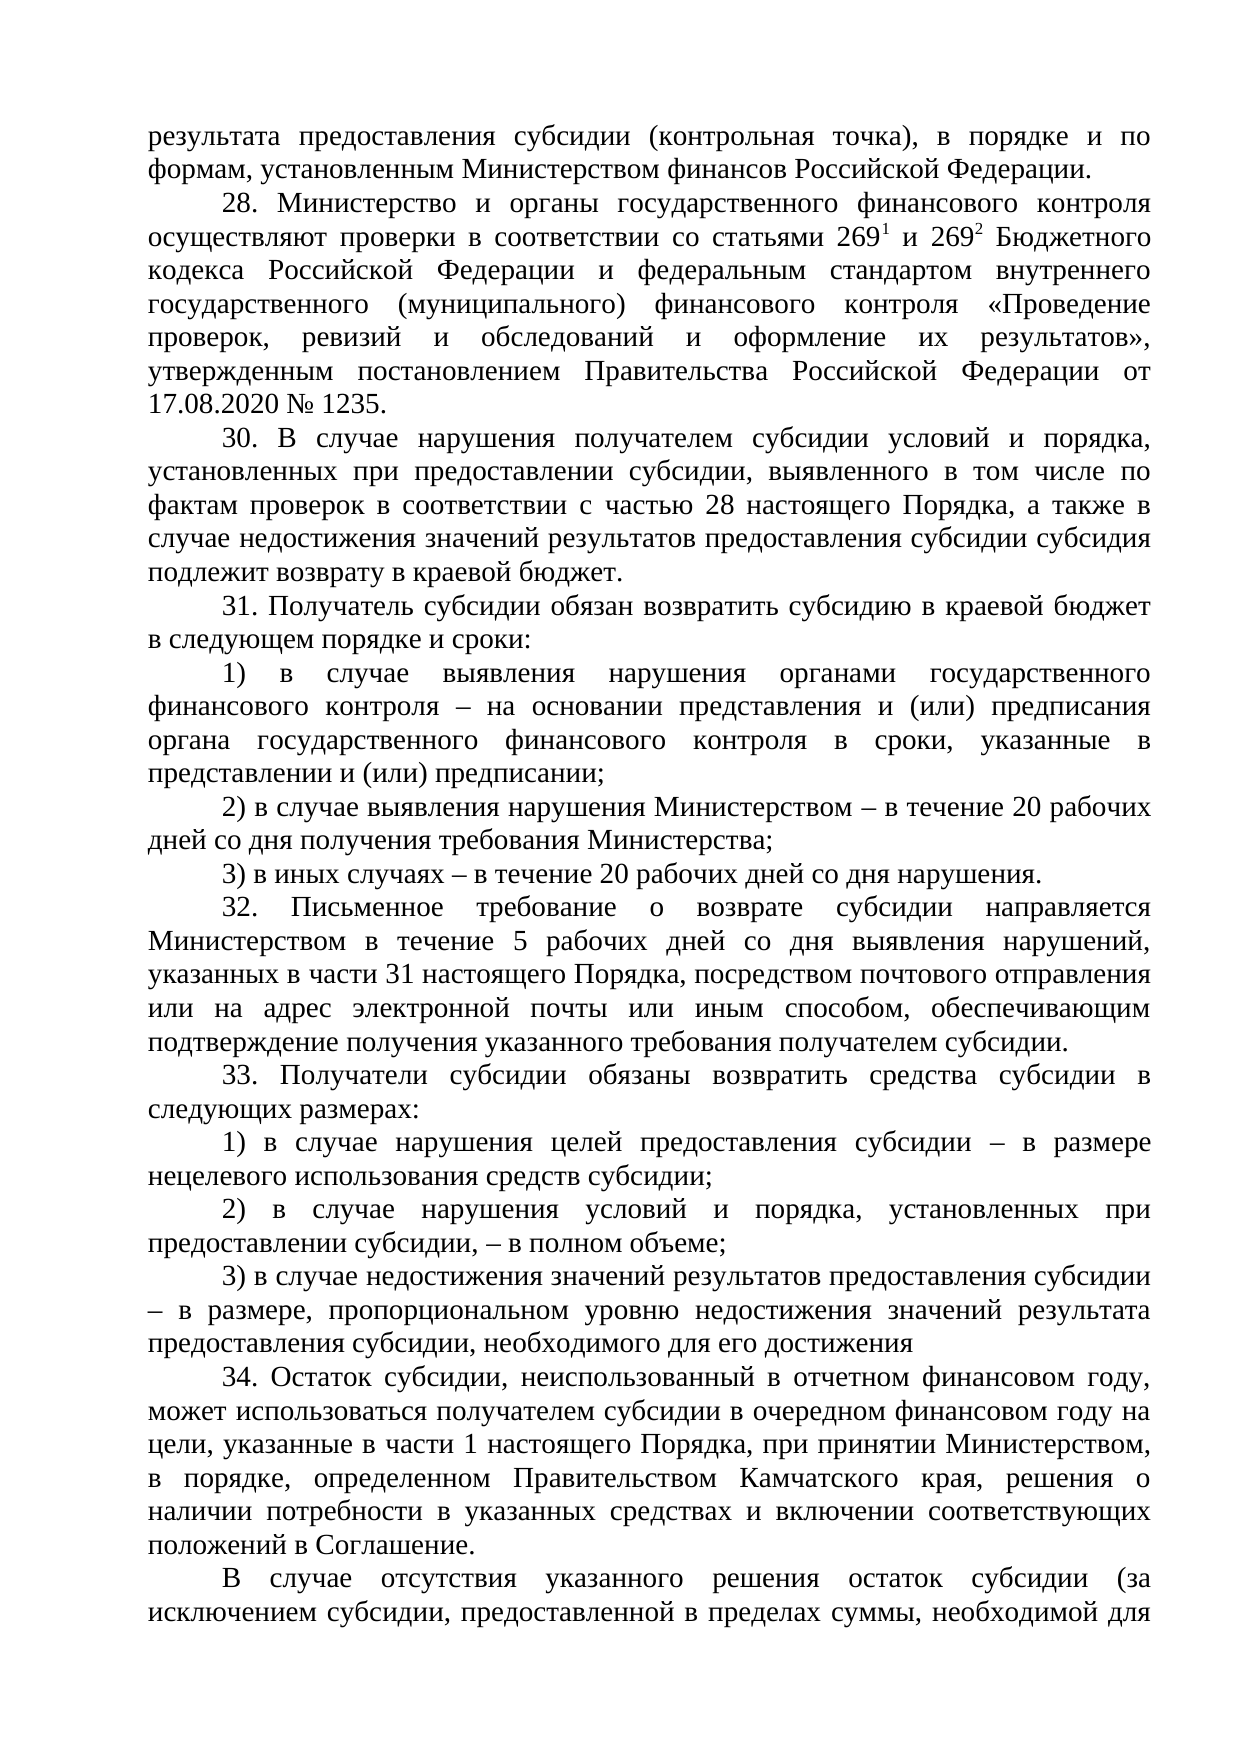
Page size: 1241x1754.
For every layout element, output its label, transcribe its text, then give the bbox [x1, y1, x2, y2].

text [148, 1560, 1152, 1627]
text 1) в случае выявления нарушения органами государственного финансового контроля – на основании представления и (или) предписания органа государственного финансового контроля в сроки, указанные в представлении и (или) предписании; [148, 655, 1152, 789]
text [148, 118, 1152, 185]
text 2) в случае нарушения условий и порядка, установленных при предоставлении субсидии, – в полном объеме; [148, 1191, 1152, 1258]
text 2) в случае выявления нарушения Министерством – в течение 20 рабочих дней со дня получения требования Министерства; [148, 789, 1152, 856]
text 1) в случае нарушения целей предоставления субсидии – в размере нецелевого использования средств субсидии; [148, 1124, 1152, 1191]
text 28. Министерство и органы государственного финансового контроля осуществляют проверки в соответствии со статьями 2691 и 2692 Бюджетного кодекса Российской Федерации и федеральным стандартом внутреннего государственного (муниципального) финансового контроля «Проведение проверок, ревизий и обследований и оформление их результатов», утвержденным постановлением Правительства Российской Федерации от 17.08.2020 № 1235. [148, 185, 1152, 420]
text 30. В случае нарушения получателем субсидии условий и порядка, установленных при предоставлении субсидии, выявленного в том числе по фактам проверок в соответствии с частью 28 настоящего Порядка, а также в случае недостижения значений результатов предоставления субсидии субсидия подлежит возврату в краевой бюджет. [148, 420, 1152, 588]
text 31. Получатель субсидии обязан возвратить субсидию в краевой бюджет в следующем порядке и сроки: [148, 588, 1152, 655]
text 32. Письменное требование о возврате субсидии направляется Министерством в течение 5 рабочих дней со дня выявления нарушений, указанных в части 31 настоящего Порядка, посредством почтового отправления или на адрес электронной почты или иным способом, обеспечивающим подтверждение получения указанного требования получателем субсидии. [148, 889, 1152, 1057]
text 3) в иных случаях – в течение 20 рабочих дней со дня нарушения. [148, 856, 1152, 889]
text 3) в случае недостижения значений результатов предоставления субсидии – в размере, пропорциональном уровню недостижения значений результата предоставления субсидии, необходимого для его достижения [148, 1258, 1152, 1359]
text 34. Остаток субсидии, неиспользованный в отчетном финансовом году, может использоваться получателем субсидии в очередном финансовом году на цели, указанные в части 1 настоящего Порядка, при принятии Министерством, в порядке, определенном Правительством Камчатского края, решения о наличии потребности в указанных средствах и включении соответствующих положений в Соглашение. [148, 1359, 1152, 1560]
text 33. Получатели субсидии обязаны возвратить средства субсидии в следующих размерах: [148, 1057, 1152, 1124]
